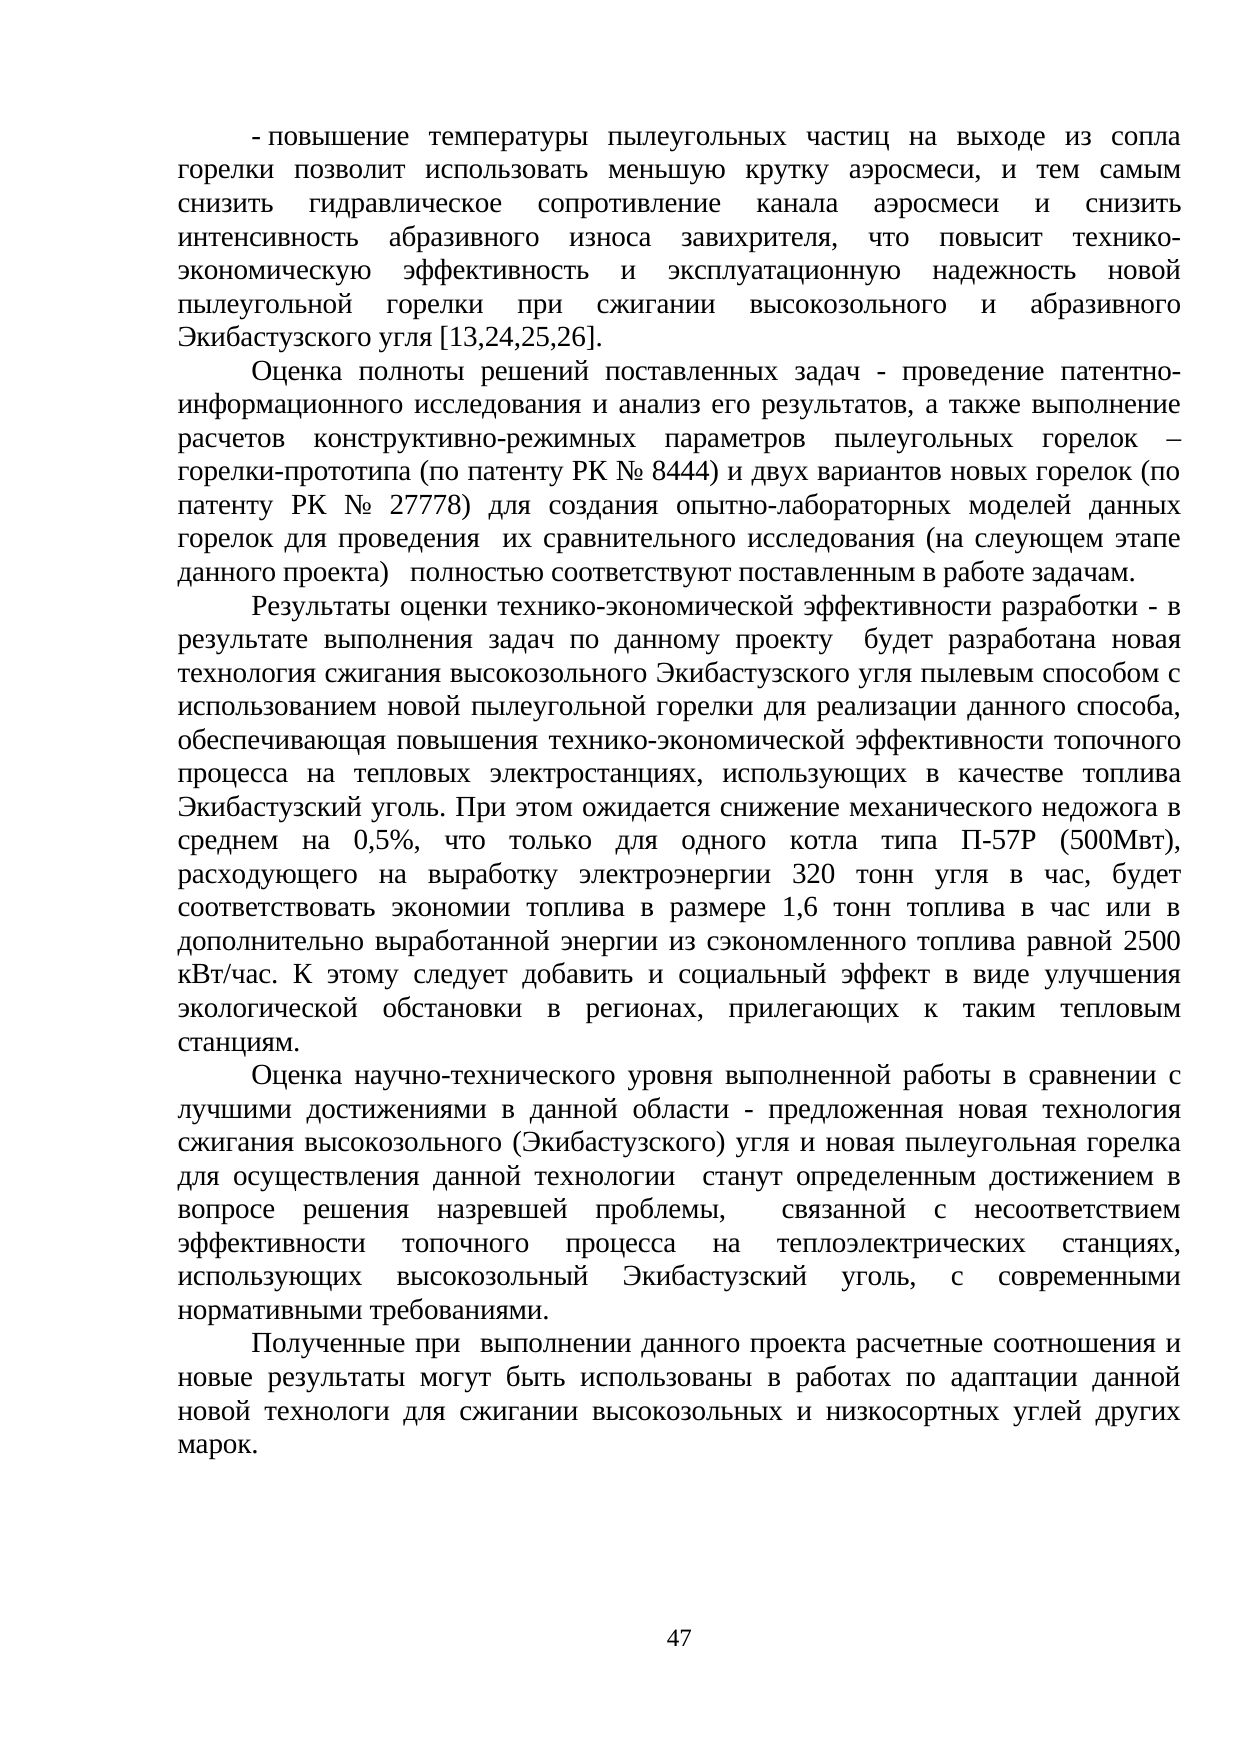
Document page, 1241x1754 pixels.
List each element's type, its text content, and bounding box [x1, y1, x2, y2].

text Результаты оценки технико-экономической эффективности разработки - в результате выполнения задач по данному проекту будет разработана новая технология сжигания высокозольного Экибастузского угля пылевым способом с использованием новой пылеугольной горелки для реализации данного способа, обеспечивающая повышения технико-экономической эффективности топочного процесса на тепловых электростанциях, использующих в качестве топлива Экибастузский уголь. При этом ожидается снижение механического недожога в среднем на 0,5%, что только для одного котла типа П-57Р (500Мвт), расходующего на выработку электроэнергии 320 тонн угля в час, будет соответствовать экономии топлива в размере 1,6 тонн топлива в час или в дополнительно выработанной энергии из сэкономленного топлива равной 2500 кВт/час. К этому следует добавить и социальный эффект в виде улучшения экологической обстановки в регионах, прилегающих к таким тепловым станциям. [177, 588, 1181, 1057]
text Полученные при выполнении данного проекта расчетные соотношения и новые результаты могут быть использованы в работах по адаптации данной новой технологи для сжигании высокозольных и низкосортных углей других марок. [177, 1326, 1181, 1460]
text Оценка полноты решений поставленных задач - проведение патентно-информационного исследования и анализ его результатов, а также выполнение расчетов конструктивно-режимных параметров пылеугольных горелок – горелки-прототипа (по патенту РК № 8444) и двух вариантов новых горелок (по патенту РК № 27778) для создания опытно-лабораторных моделей данных горелок для проведения их сравнительного исследования (на слеующем этапе данного проекта) полностью соответствуют поставленным в работе задачам. [177, 353, 1181, 588]
text Оценка научно-технического уровня выполненной работы в сравнении с лучшими достижениями в данной области - предложенная новая технология сжигания высокозольного (Экибастузского) угля и новая пылеугольная горелка для осуществления данной технологии станут определенным достижением в вопросе решения назревшей проблемы, связанной с несоответствием эффективности топочного процесса на теплоэлектрических станциях, использующих высокозольный Экибастузский уголь, с современными нормативными требованиями. [177, 1057, 1181, 1326]
list повышение температуры пылеугольных частиц на выходе из сопла горелки позволит использовать меньшую крутку аэросмеси, и тем самым снизить гидравлическое сопротивление канала аэросмеси и снизить интенсивность абразивного износа завихрителя, что повысит технико-экономическую эффективность и эксплуатационную надежность новой пылеугольной горелки при сжигании высокозольного и абразивного Экибастузского угля [13,24,25,26]. [177, 118, 1181, 353]
